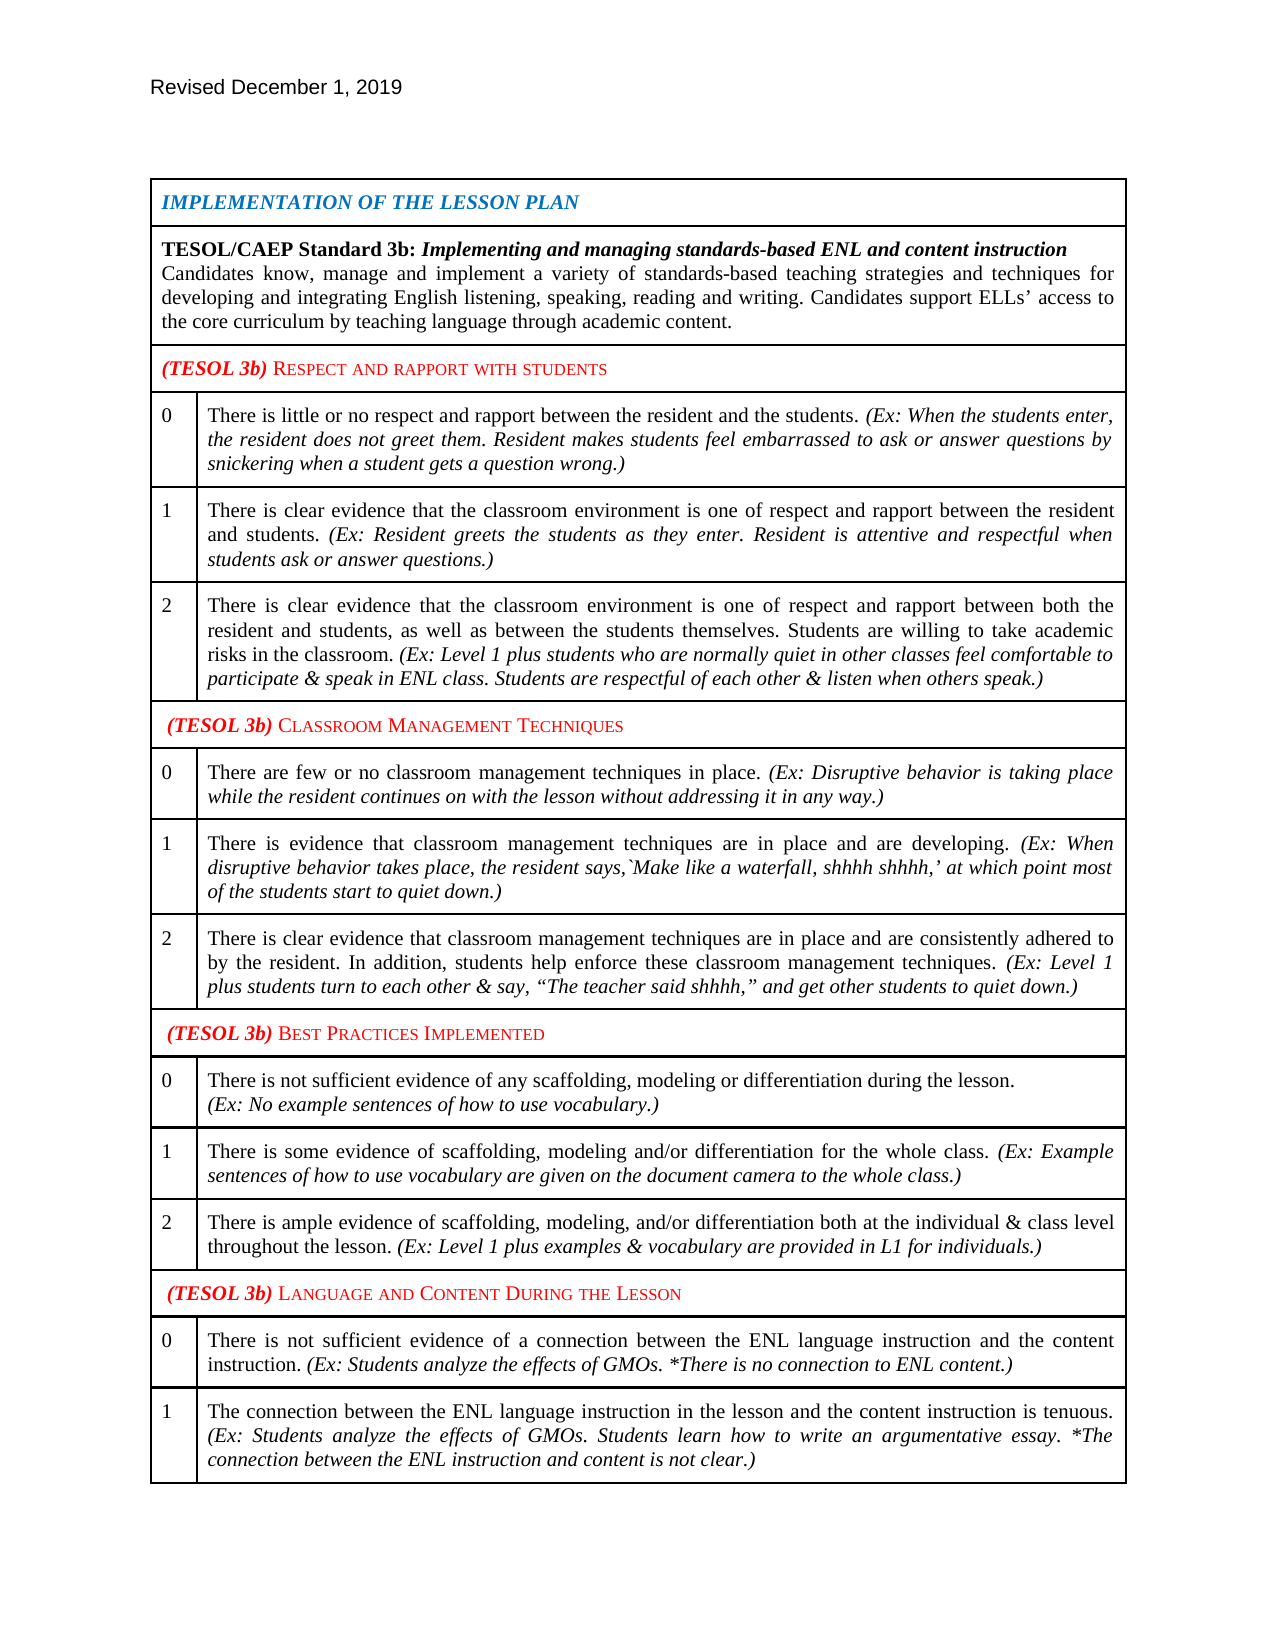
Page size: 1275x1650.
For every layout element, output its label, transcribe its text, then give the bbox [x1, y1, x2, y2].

table_cell There is evidence that classroom management techniques are in place and are developing. (Ex: When disruptive behavior takes place, the resident says,`Make like a waterfall, shhhh shhhh,’ at which point most of the students start to quiet down.) [198, 820, 1125, 913]
table_cell 1 [152, 488, 196, 581]
table_cell TESOL/CAEP Standard 3b: Implementing and managing standards-based ENL and content instruction Candidates know, manage and implement a variety of standards-based teaching strategies and techniques for developing and integrating English listening, speaking, reading and writing. Candidates support ELLs’ access to the core curriculum by teaching language through academic content. [152, 227, 1125, 344]
table_cell There is some evidence of scaffolding, modeling and/or differentiation for the whole class. (Ex: Example sentences of how to use vocabulary are given on the document camera to the whole class.) [198, 1129, 1125, 1197]
table_cell (TESOL 3b) Classroom Management Techniques [152, 702, 1125, 747]
table_cell (TESOL 3b) Respect and rapport with students [152, 346, 1125, 391]
table_cell 2 [152, 583, 196, 700]
table_cell 2 [152, 915, 196, 1008]
table_cell The connection between the ENL language instruction in the lesson and the content instruction is tenuous. (Ex: Students analyze the effects of GMOs. Students learn how to write an argumentative essay. *The connection between the ENL instruction and content is not clear.) [198, 1389, 1125, 1482]
table_cell There is not sufficient evidence of a connection between the ENL language instruction and the content instruction. (Ex: Students analyze the effects of GMOs. *There is no connection to ENL content.) [198, 1318, 1125, 1386]
table_cell (TESOL 3b) Language and Content During the Lesson [152, 1271, 1125, 1315]
table_cell 1 [152, 1129, 196, 1197]
table_cell There is clear evidence that classroom management techniques are in place and are consistently adhered to by the resident. In addition, students help enforce these classroom management techniques. (Ex: Level 1 plus students turn to each other & say, “The teacher said shhhh,” and get other students to quiet down.) [198, 915, 1125, 1008]
table_cell There is clear evidence that the classroom environment is one of respect and rapport between the resident and students. (Ex: Resident greets the students as they enter. Resident is attentive and respectful when students ask or answer questions.) [198, 488, 1125, 581]
table_cell (TESOL 3b) Best Practices Implemented [152, 1010, 1125, 1055]
table_cell 2 [152, 1200, 196, 1268]
table_cell 0 [152, 1058, 196, 1126]
table_cell 0 [152, 393, 196, 486]
table_cell 1 [152, 820, 196, 913]
table_cell There is clear evidence that the classroom environment is one of respect and rapport between both the resident and students, as well as between the students themselves. Students are willing to take academic risks in the classroom. (Ex: Level 1 plus students who are normally quiet in other classes feel comfortable to participate & speak in ENL class. Students are respectful of each other & listen when others speak.) [198, 583, 1125, 700]
table_cell There are few or no classroom management techniques in place. (Ex: Disruptive behavior is taking place while the resident continues on with the lesson without addressing it in any way.) [198, 749, 1125, 818]
table_cell 1 [152, 1389, 196, 1482]
table_cell There is not sufficient evidence of any scaffolding, modeling or differentiation during the lesson. (Ex: No example sentences of how to use vocabulary.) [198, 1058, 1125, 1126]
table_cell There is ample evidence of scaffolding, modeling, and/or differentiation both at the individual & class level throughout the lesson. (Ex: Level 1 plus examples & vocabulary are provided in L1 for individuals.) [198, 1200, 1125, 1268]
table_cell 0 [152, 749, 196, 818]
table_header IMPLEMENTATION OF THE LESSON PLAN [152, 180, 1125, 224]
table_cell 0 [152, 1318, 196, 1386]
table_cell There is little or no respect and rapport between the resident and the students. (Ex: When the students enter, the resident does not greet them. Resident makes students feel embarrassed to ask or answer questions by snickering when a student gets a question wrong.) [198, 393, 1125, 486]
